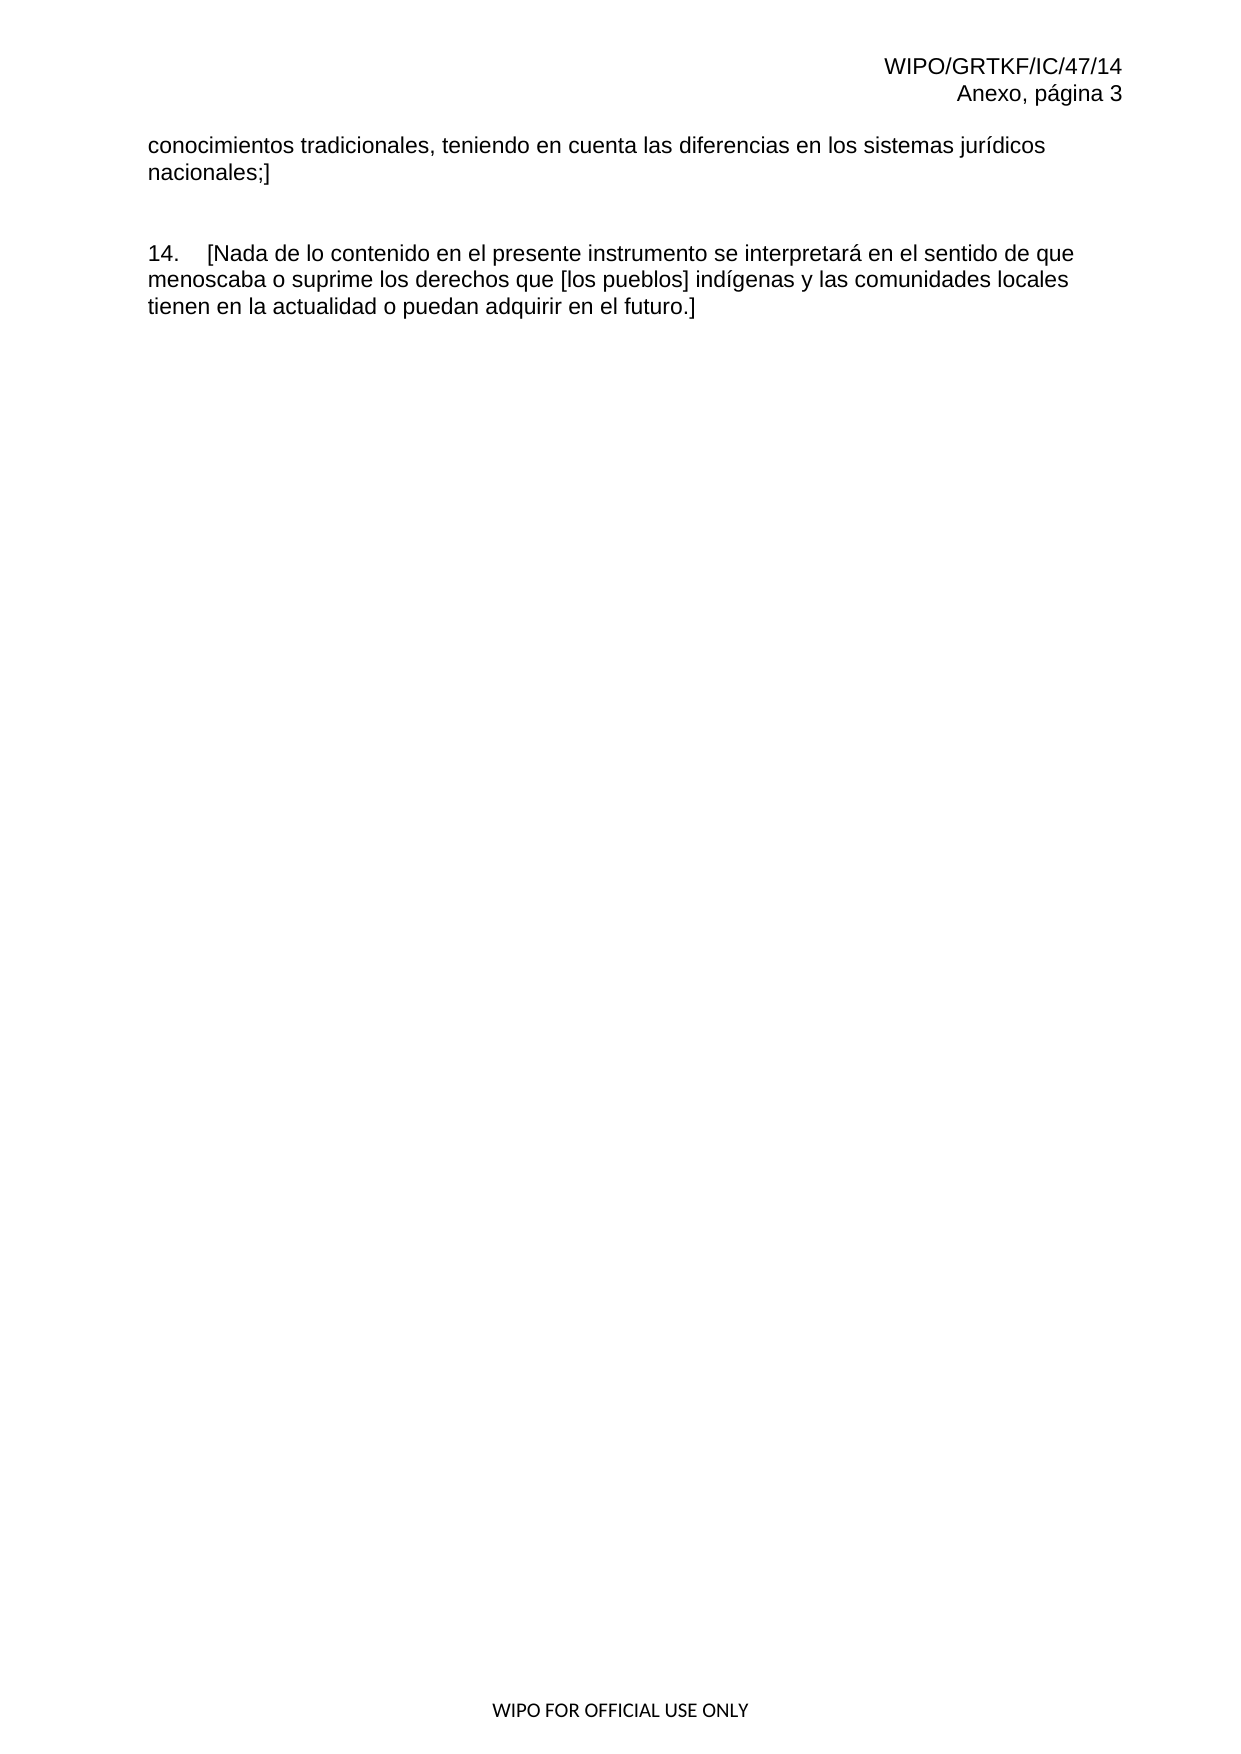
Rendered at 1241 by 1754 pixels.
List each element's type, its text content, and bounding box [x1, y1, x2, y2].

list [148, 132, 1122, 185]
list [Nada de lo contenido en el presente instrumento se interpretará en el sentido de que menoscaba o suprime los derechos que [los pueblos] indígenas y las comunidades locales tienen en la actualidad o puedan adquirir en el futuro.] [148, 240, 1122, 319]
